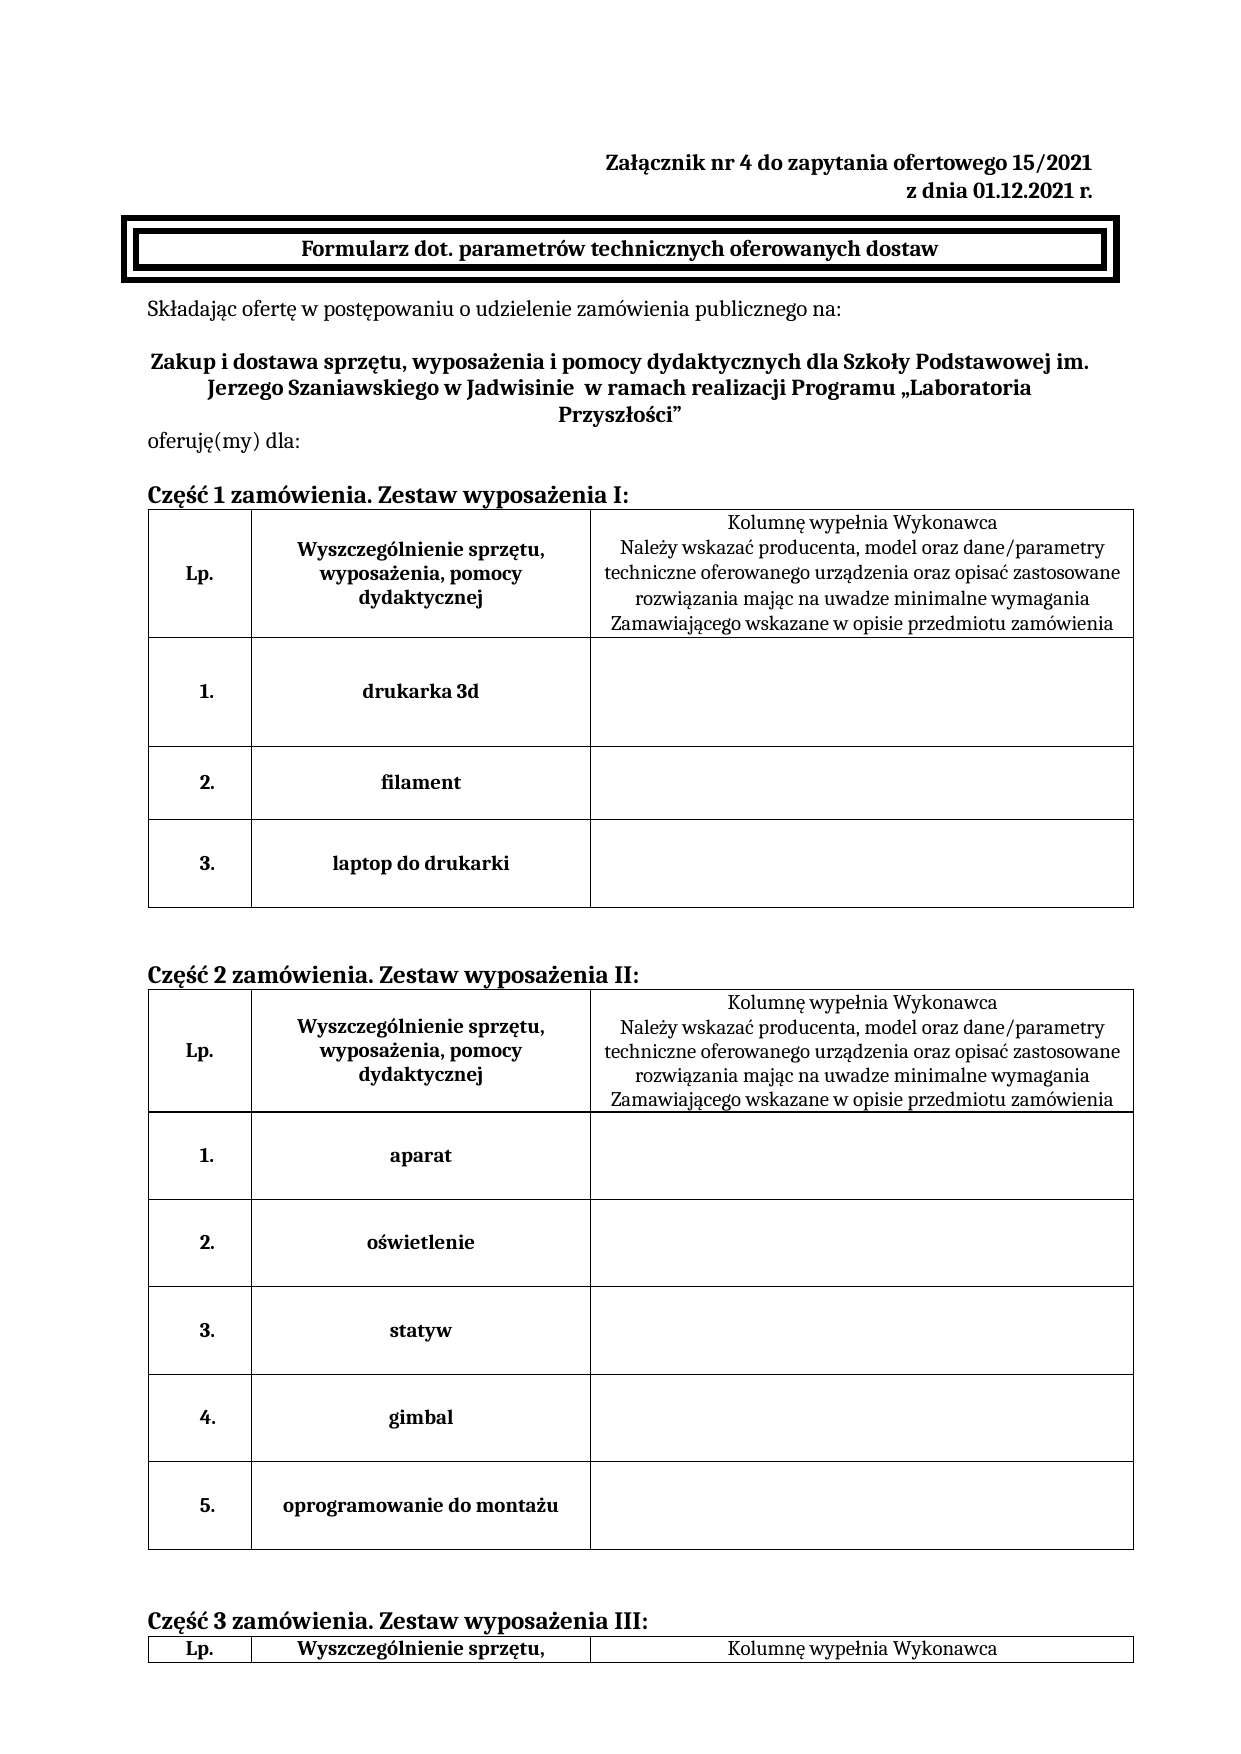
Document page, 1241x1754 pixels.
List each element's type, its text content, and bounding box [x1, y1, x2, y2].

table_header Lp. [149, 990, 251, 1111]
table_cell [149, 1113, 251, 1199]
table_cell [591, 1375, 1133, 1461]
table_header Wyszczególnienie sprzętu, wyposażenia, pomocy dydaktycznej [252, 510, 590, 637]
table_header Lp. [149, 1637, 251, 1662]
table_cell laptop do drukarki [252, 820, 590, 907]
table_cell [149, 747, 251, 819]
text Część 1 zamówienia. Zestaw wyposażenia I: [148, 481, 1093, 509]
table_cell filament [252, 747, 590, 819]
text Załącznik nr 4 do zapytania ofertowego 15/2021 [148, 148, 1093, 176]
table_cell aparat [252, 1113, 590, 1199]
table_header Wyszczególnienie sprzętu, wyposażenia, pomocy dydaktycznej [252, 990, 590, 1111]
table_cell [591, 638, 1133, 746]
table_cell oprogramowanie do montażu [252, 1462, 590, 1548]
table_cell gimbal [252, 1375, 590, 1461]
table_cell [149, 820, 251, 907]
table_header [591, 1637, 1133, 1662]
text Część 2 zamówienia. Zestaw wyposażenia II: [148, 961, 1093, 989]
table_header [252, 1637, 590, 1662]
table_cell statyw [252, 1287, 590, 1374]
text Składając ofertę w postępowaniu o udzielenie zamówienia publicznego na: [148, 296, 1093, 322]
table_cell [149, 638, 251, 746]
table_cell [149, 1200, 251, 1286]
table_cell [591, 1200, 1133, 1286]
table_cell [149, 1462, 251, 1548]
table_header Lp. [149, 510, 251, 637]
text Część 3 zamówienia. Zestaw wyposażenia III: [148, 1607, 1093, 1636]
table_cell [591, 1113, 1133, 1199]
table_cell [591, 1462, 1133, 1548]
table_cell [149, 1287, 251, 1374]
table_cell drukarka 3d [252, 638, 590, 746]
table_cell [591, 1287, 1133, 1374]
table_cell oświetlenie [252, 1200, 590, 1286]
table_cell [591, 747, 1133, 819]
table_cell [591, 820, 1133, 907]
text z dnia 01.12.2021 r. [148, 176, 1093, 205]
text oferuję(my) dla: [148, 428, 1093, 454]
table_cell [149, 1375, 251, 1461]
text Formularz dot. parametrów technicznych oferowanych dostaw [127, 221, 1113, 277]
text Zakup i dostawa sprzętu, wyposażenia i pomocy dydaktycznych dla Szkoły Podstawowej im. Jerzego Szaniawskiego w Jadwisinie w ramach realizacji Programu „Laboratoria Przyszłości” [148, 349, 1093, 428]
